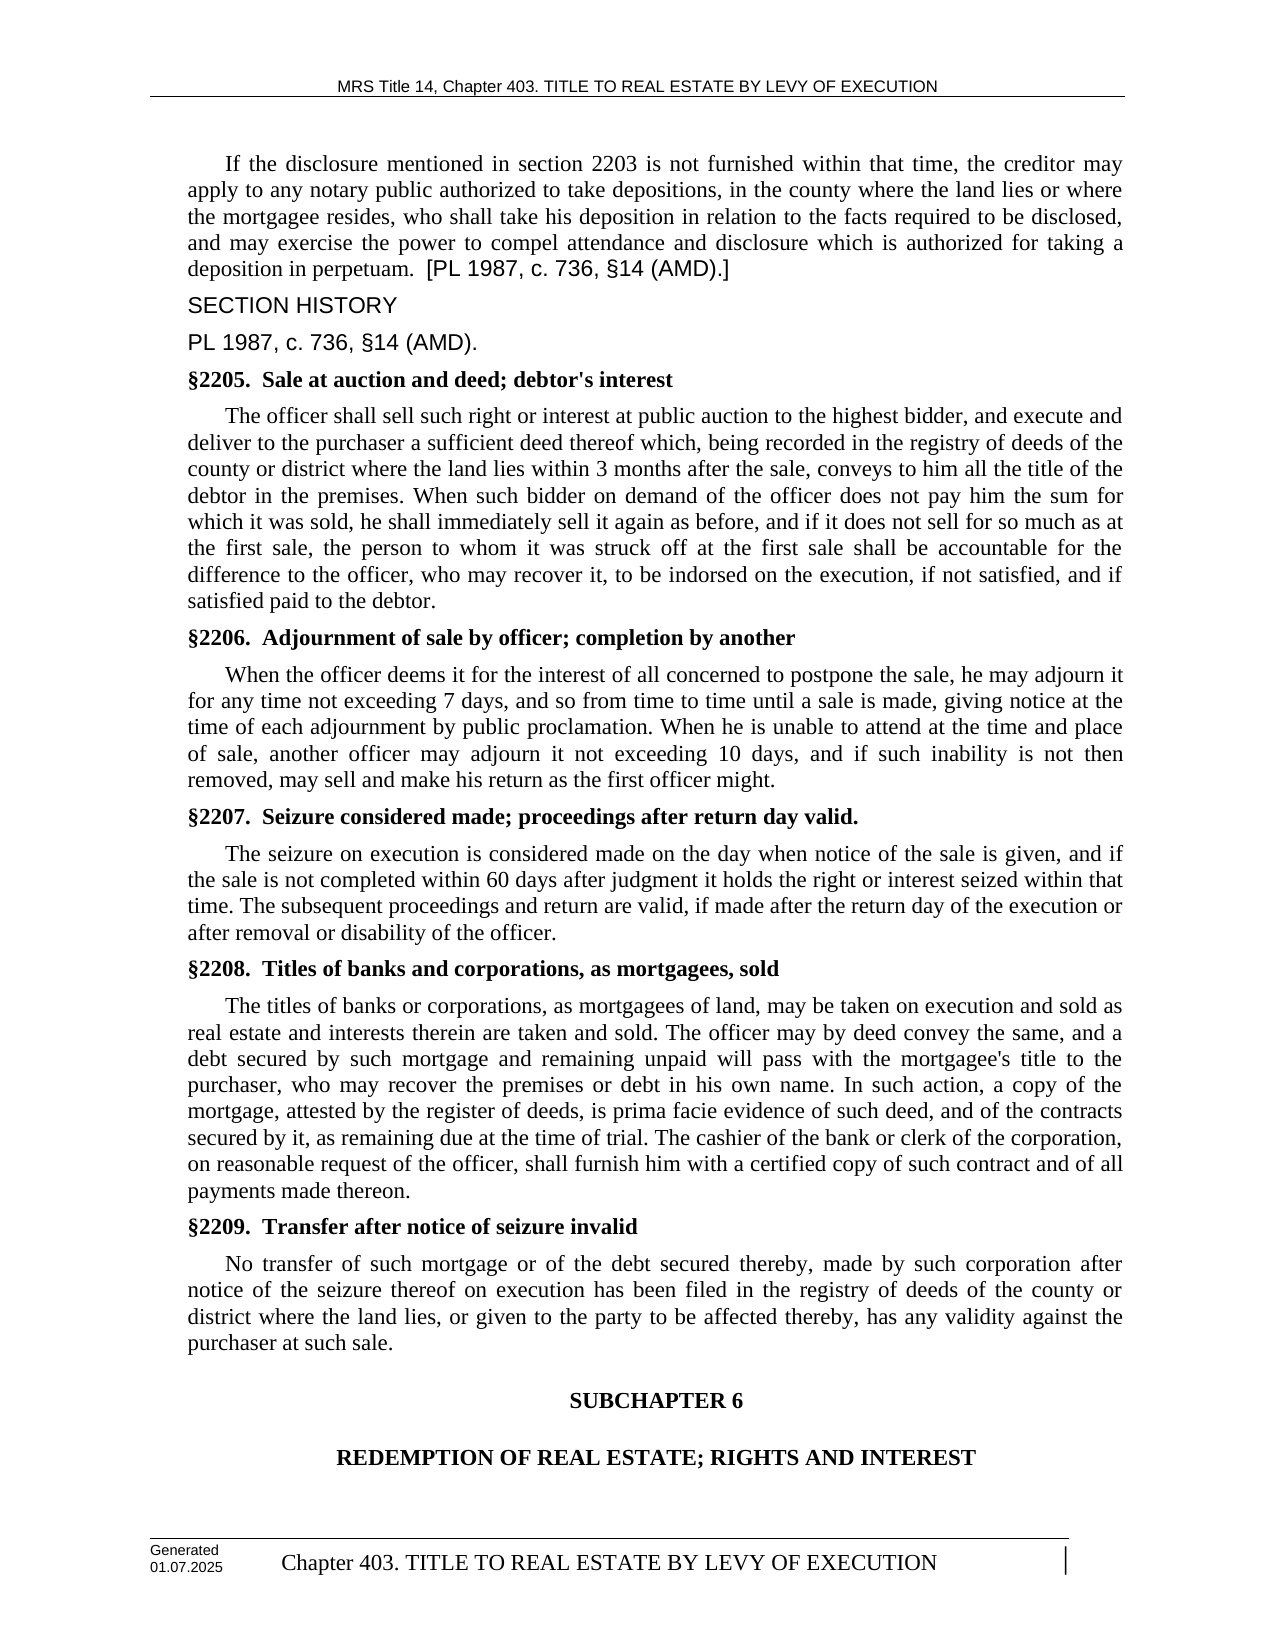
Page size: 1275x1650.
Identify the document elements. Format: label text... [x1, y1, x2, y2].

text The officer shall sell such right or interest at public auction to the highest bidder, and execute and deliver to the purchaser a sufficient deed thereof which, being recorded in the registry of deeds of the county or district where the land lies within 3 months after the sale, conveys to him all the title of the debtor in the premises. When such bidder on demand of the officer does not pay him the sum for which it was sold, he shall immediately sell it again as before, and if it does not sell for so much as at the first sale, the person to whom it was struck off at the first sale shall be accountable for the difference to the officer, who may recover it, to be indorsed on the execution, if not satisfied, and if satisfied paid to the debtor. [187, 403, 1125, 613]
text §2208. Titles of banks and corporations, as mortgagees, sold [187, 955, 1125, 982]
text REDEMPTION OF REAL ESTATE; RIGHTS AND INTEREST [187, 1444, 1125, 1471]
text When the officer deems it for the interest of all concerned to postpone the sale, he may adjourn it for any time not exceeding 7 days, and so from time to time until a sale is made, giving notice at the time of each adjournment by public proclamation. When he is unable to attend at the time and place of sale, another officer may adjourn it not exceeding 10 days, and if such inability is not then removed, may sell and make his return as the first officer might. [187, 661, 1125, 792]
text No transfer of such mortgage or of the debt secured thereby, made by such corporation after notice of the seizure thereof on execution has been filed in the registry of deeds of the county or district where the land lies, or given to the party to be affected thereby, has any validity against the purchaser at such sale. [187, 1250, 1125, 1356]
text The titles of banks or corporations, as mortgagees of land, may be taken on execution and sold as real estate and interests therein are taken and sold. The officer may by deed convey the same, and a debt secured by such mortgage and remaining unpaid will pass with the mortgagee's title to the purchaser, who may recover the premises or debt in his own name. In such action, a copy of the mortgage, attested by the register of deeds, is prima facie evidence of such deed, and of the contracts secured by it, as remaining due at the time of trial. The cashier of the bank or clerk of the corporation, on reasonable request of the officer, shall furnish him with a certified copy of such contract and of all payments made thereon. [187, 992, 1125, 1203]
text If the disclosure mentioned in section 2203 is not furnished within that time, the creditor may apply to any notary public authorized to take depositions, in the county where the land lies or where the mortgagee resides, who shall take his deposition in relation to the facts required to be disclosed, and may exercise the power to compel attendance and disclosure which is authorized for taking a deposition in perpetuam. [PL 1987, c. 736, §14 (AMD).] [187, 150, 1125, 282]
text §2209. Transfer after notice of seizure invalid [187, 1213, 1125, 1240]
text SUBCHAPTER 6 [187, 1387, 1125, 1413]
text The seizure on execution is considered made on the day when notice of the sale is given, and if the sale is not completed within 60 days after judgment it holds the right or interest seized within that time. The subsequent proceedings and return are valid, if made after the return day of the execution or after removal or disability of the officer. [187, 839, 1125, 945]
text §2206. Adjournment of sale by officer; completion by another [187, 624, 1125, 650]
text §2207. Seizure considered made; proceedings after return day valid. [187, 803, 1125, 829]
text SECTION HISTORY [187, 292, 1125, 319]
text PL 1987, c. 736, §14 (AMD). [187, 329, 1125, 355]
text §2205. Sale at auction and deed; debtor's interest [187, 366, 1125, 392]
